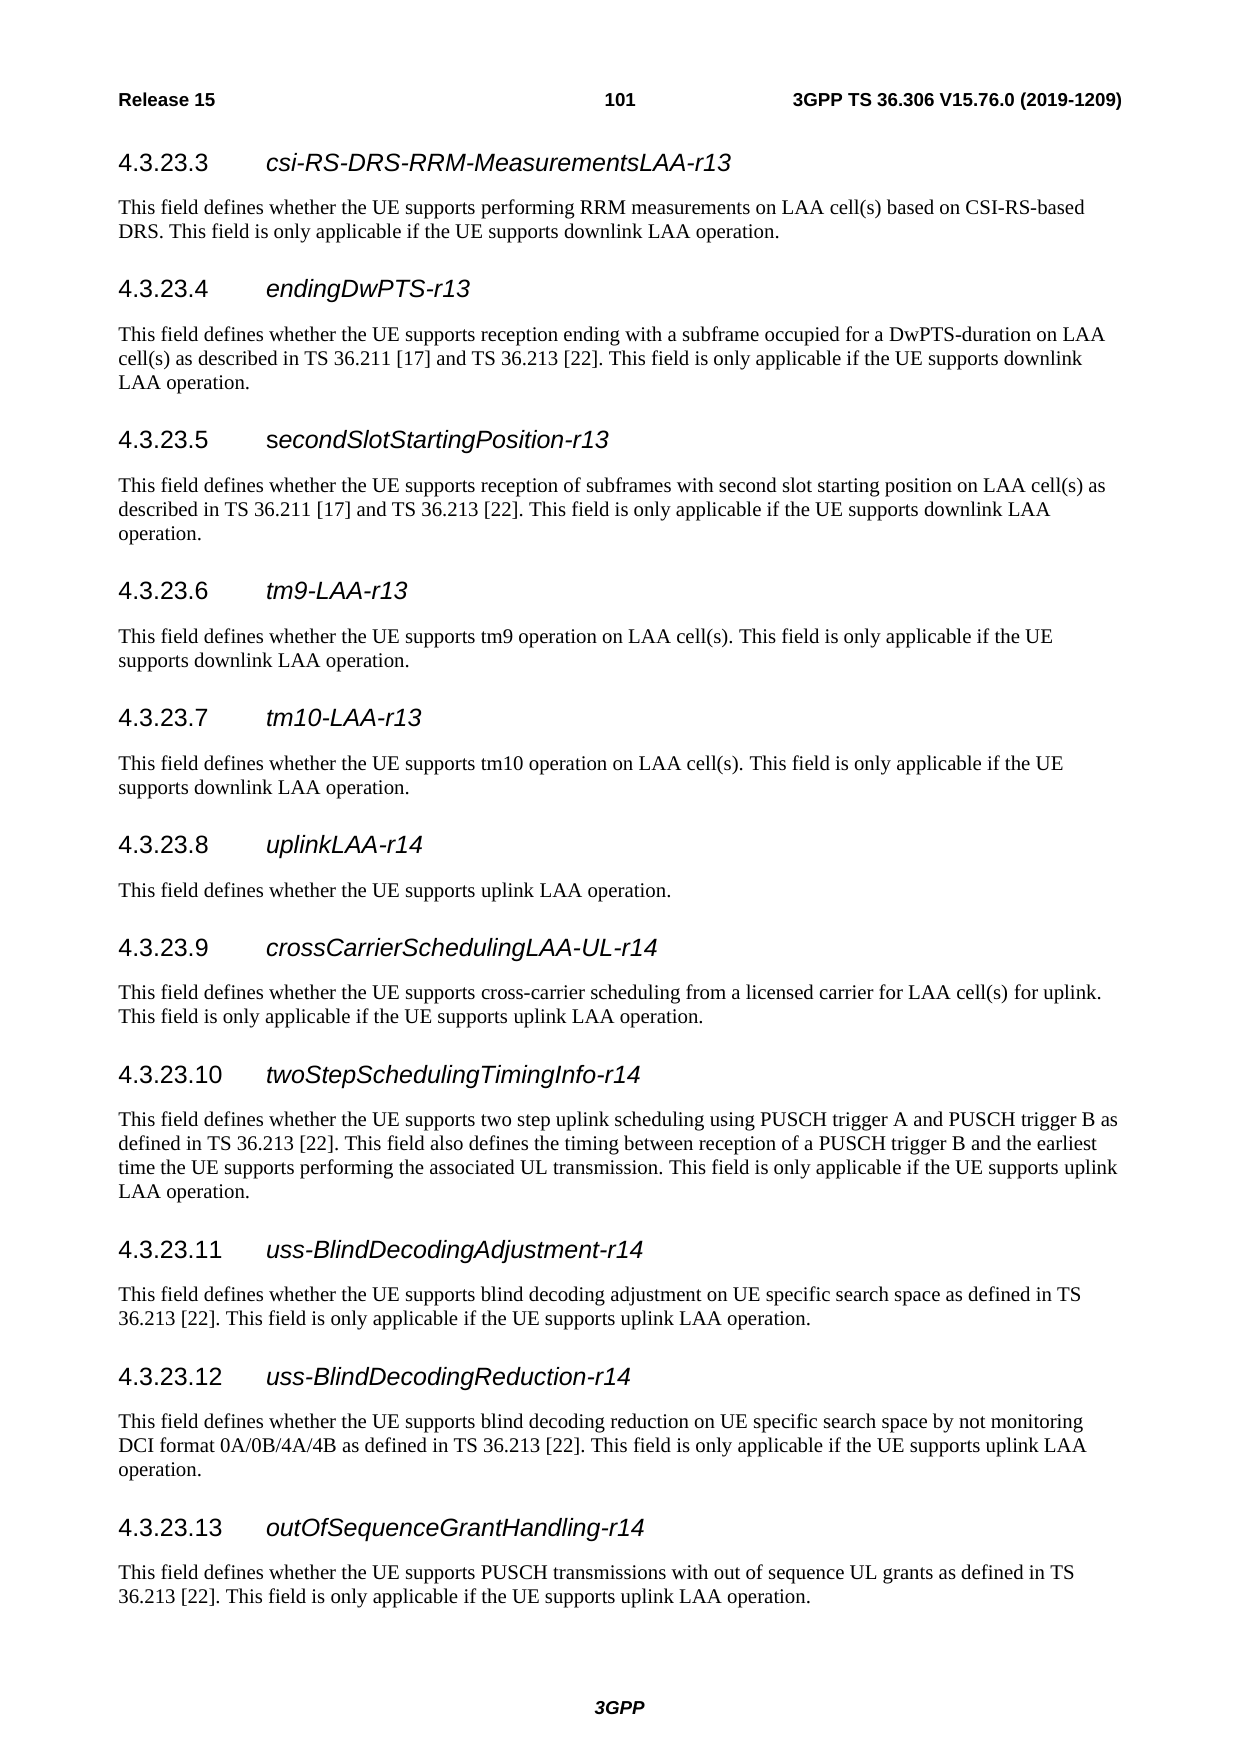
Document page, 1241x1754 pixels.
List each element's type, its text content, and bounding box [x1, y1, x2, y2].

text This field defines whether the UE supports PUSCH transmissions with out of sequence UL grants as defined in TS 36.213 [22]. This field is only applicable if the UE supports uplink LAA operation. [118, 1560, 1122, 1608]
subtitle 4.3.23.5 secondSlotStartingPosition-r13 [118, 425, 1122, 454]
subtitle 4.3.23.7 tm10-LAA-r13 [118, 703, 1122, 732]
subtitle 4.3.23.4 endingDwPTS-r13 [118, 274, 1122, 303]
text This field defines whether the UE supports reception ending with a subframe occupied for a DwPTS-duration on LAA cell(s) as described in TS 36.211 [17] and TS 36.213 [22]. This field is only applicable if the UE supports downlink LAA operation. [118, 322, 1122, 394]
text This field defines whether the UE supports tm9 operation on LAA cell(s). This field is only applicable if the UE supports downlink LAA operation. [118, 624, 1122, 672]
subtitle 4.3.23.8 uplinkLAA-r14 [118, 830, 1122, 859]
text This field defines whether the UE supports tm10 operation on LAA cell(s). This field is only applicable if the UE supports downlink LAA operation. [118, 751, 1122, 799]
text This field defines whether the UE supports cross-carrier scheduling from a licensed carrier for LAA cell(s) for uplink. This field is only applicable if the UE supports uplink LAA operation. [118, 980, 1122, 1028]
subtitle 4.3.23.9 crossCarrierSchedulingLAA-UL-r14 [118, 933, 1122, 962]
subtitle 4.3.23.3 csi-RS-DRS-RRM-MeasurementsLAA-r13 [118, 147, 1122, 176]
text This field defines whether the UE supports reception of subframes with second slot starting position on LAA cell(s) as described in TS 36.211 [17] and TS 36.213 [22]. This field is only applicable if the UE supports downlink LAA operation. [118, 473, 1122, 545]
text This field defines whether the UE supports uplink LAA operation. [118, 877, 1122, 902]
text This field defines whether the UE supports performing RRM measurements on LAA cell(s) based on CSI-RS-based DRS. This field is only applicable if the UE supports downlink LAA operation. [118, 195, 1122, 243]
subtitle 4.3.23.6 tm9-LAA-r13 [118, 576, 1122, 605]
subtitle 4.3.23.10 twoStepSchedulingTimingInfo-r14 [118, 1060, 1122, 1088]
text This field defines whether the UE supports two step uplink scheduling using PUSCH trigger A and PUSCH trigger B as defined in TS 36.213 [22]. This field also defines the timing between reception of a PUSCH trigger B and the earliest time the UE supports performing the associated UL transmission. This field is only applicable if the UE supports uplink LAA operation. [118, 1107, 1122, 1203]
subtitle 4.3.23.11 uss-BlindDecodingAdjustment-r14 [118, 1235, 1122, 1263]
subtitle 4.3.23.12 uss-BlindDecodingReduction-r14 [118, 1362, 1122, 1390]
text This field defines whether the UE supports blind decoding adjustment on UE specific search space as defined in TS 36.213 [22]. This field is only applicable if the UE supports uplink LAA operation. [118, 1282, 1122, 1330]
subtitle 4.3.23.13 outOfSequenceGrantHandling-r14 [118, 1512, 1122, 1541]
text This field defines whether the UE supports blind decoding reduction on UE specific search space by not monitoring DCI format 0A/0B/4A/4B as defined in TS 36.213 [22]. This field is only applicable if the UE supports uplink LAA operation. [118, 1409, 1122, 1481]
